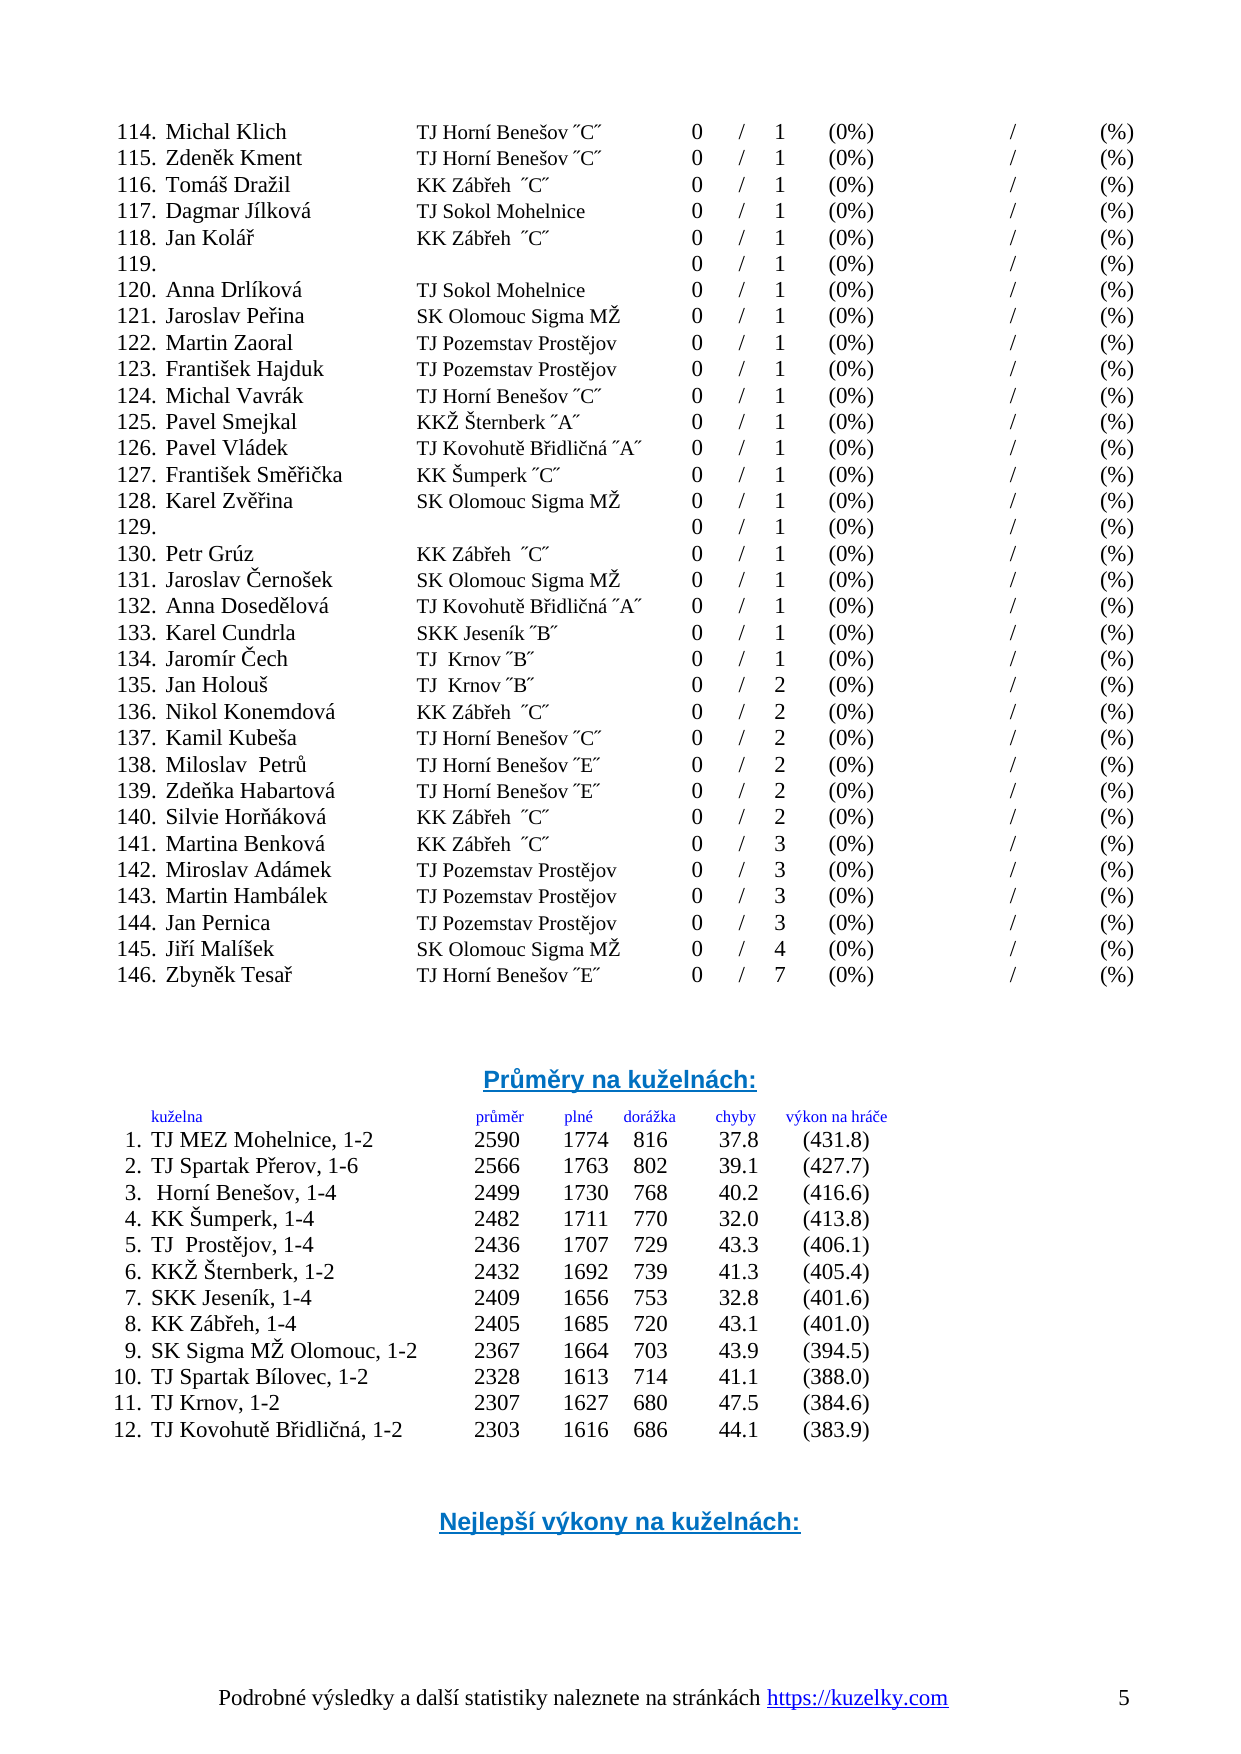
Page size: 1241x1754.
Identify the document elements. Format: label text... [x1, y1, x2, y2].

text 10. TJ Spartak Bílovec, 1-2 2328 1613 714 41.1 (388.0) [106, 1363, 1134, 1389]
text 118. Jan Kolář KK Zábřeh ˝C˝ 0 / 1 (0%) / (%) [106, 223, 1134, 250]
text Průměry na kuželnách: [94, 1066, 1145, 1094]
text 1. TJ MEZ Mohelnice, 1-2 2590 1774 816 37.8 (431.8) [106, 1126, 1134, 1152]
text 122. Martin Zaoral TJ Pozemstav Prostějov 0 / 1 (0%) / (%) [106, 329, 1134, 355]
text 128. Karel Zvěřina SK Olomouc Sigma MŽ 0 / 1 (0%) / (%) [106, 487, 1134, 513]
text 137. Kamil Kubeša TJ Horní Benešov ˝C˝ 0 / 2 (0%) / (%) [106, 724, 1134, 751]
text 142. Miroslav Adámek TJ Pozemstav Prostějov 0 / 3 (0%) / (%) [106, 856, 1134, 882]
text 143. Martin Hambálek TJ Pozemstav Prostějov 0 / 3 (0%) / (%) [106, 882, 1134, 909]
text 11. TJ Krnov, 1-2 2307 1627 680 47.5 (384.6) [106, 1389, 1134, 1416]
text 125. Pavel Smejkal KKŽ Šternberk ˝A˝ 0 / 1 (0%) / (%) [106, 408, 1134, 434]
text 144. Jan Pernica TJ Pozemstav Prostějov 0 / 3 (0%) / (%) [106, 909, 1134, 935]
text 135. Jan Holouš TJ Krnov ˝B˝ 0 / 2 (0%) / (%) [106, 672, 1134, 698]
text 145. Jiří Malíšek SK Olomouc Sigma MŽ 0 / 4 (0%) / (%) [106, 935, 1134, 961]
text 141. Martina Benková KK Zábřeh ˝C˝ 0 / 3 (0%) / (%) [106, 830, 1134, 856]
text 119. 0 / 1 (0%) / (%) [106, 250, 1134, 276]
text 12. TJ Kovohutě Břidličná, 1-2 2303 1616 686 44.1 (383.9) [106, 1416, 1134, 1442]
text 121. Jaroslav Peřina SK Olomouc Sigma MŽ 0 / 1 (0%) / (%) [106, 303, 1134, 329]
text 146. Zbyněk Tesař TJ Horní Benešov ˝E˝ 0 / 7 (0%) / (%) [106, 961, 1134, 988]
text 114. Michal Klich TJ Horní Benešov ˝C˝ 0 / 1 (0%) / (%) [106, 118, 1134, 144]
text 138. Miloslav Petrů TJ Horní Benešov ˝E˝ 0 / 2 (0%) / (%) [106, 751, 1134, 777]
text kuželna průměr plné dorážka chyby výkon na hráče [106, 1107, 1134, 1126]
text 115. Zdeněk Kment TJ Horní Benešov ˝C˝ 0 / 1 (0%) / (%) [106, 144, 1134, 171]
text 123. František Hajduk TJ Pozemstav Prostějov 0 / 1 (0%) / (%) [106, 355, 1134, 382]
text 116. Tomáš Dražil KK Zábřeh ˝C˝ 0 / 1 (0%) / (%) [106, 171, 1134, 197]
text 2. TJ Spartak Přerov, 1-6 2566 1763 802 39.1 (427.7) [106, 1152, 1134, 1179]
text 3. Horní Benešov, 1-4 2499 1730 768 40.2 (416.6) [106, 1179, 1134, 1205]
text 6. KKŽ Šternberk, 1-2 2432 1692 739 41.3 (405.4) [106, 1258, 1134, 1284]
text 139. Zdeňka Habartová TJ Horní Benešov ˝E˝ 0 / 2 (0%) / (%) [106, 777, 1134, 803]
text 117. Dagmar Jílková TJ Sokol Mohelnice 0 / 1 (0%) / (%) [106, 197, 1134, 223]
text Nejlepší výkony na kuželnách: [94, 1507, 1145, 1536]
text 127. František Směřička KK Šumperk ˝C˝ 0 / 1 (0%) / (%) [106, 461, 1134, 487]
text 7. SKK Jeseník, 1-4 2409 1656 753 32.8 (401.6) [106, 1284, 1134, 1310]
text 130. Petr Grúz KK Zábřeh ˝C˝ 0 / 1 (0%) / (%) [106, 540, 1134, 566]
text 4. KK Šumperk, 1-4 2482 1711 770 32.0 (413.8) [106, 1205, 1134, 1231]
text 140. Silvie Horňáková KK Zábřeh ˝C˝ 0 / 2 (0%) / (%) [106, 803, 1134, 830]
text 129. 0 / 1 (0%) / (%) [106, 513, 1134, 540]
text 126. Pavel Vládek TJ Kovohutě Břidličná ˝A˝ 0 / 1 (0%) / (%) [106, 434, 1134, 461]
text 8. KK Zábřeh, 1-4 2405 1685 720 43.1 (401.0) [106, 1310, 1134, 1337]
text 120. Anna Drlíková TJ Sokol Mohelnice 0 / 1 (0%) / (%) [106, 276, 1134, 303]
text 131. Jaroslav Černošek SK Olomouc Sigma MŽ 0 / 1 (0%) / (%) [106, 566, 1134, 592]
text 9. SK Sigma MŽ Olomouc, 1-2 2367 1664 703 43.9 (394.5) [106, 1337, 1134, 1363]
text 136. Nikol Konemdová KK Zábřeh ˝C˝ 0 / 2 (0%) / (%) [106, 698, 1134, 724]
text 132. Anna Dosedělová TJ Kovohutě Břidličná ˝A˝ 0 / 1 (0%) / (%) [106, 592, 1134, 619]
text 5. TJ Prostějov, 1-4 2436 1707 729 43.3 (406.1) [106, 1231, 1134, 1258]
text 133. Karel Cundrla SKK Jeseník ˝B˝ 0 / 1 (0%) / (%) [106, 619, 1134, 645]
text 124. Michal Vavrák TJ Horní Benešov ˝C˝ 0 / 1 (0%) / (%) [106, 382, 1134, 408]
text 134. Jaromír Čech TJ Krnov ˝B˝ 0 / 1 (0%) / (%) [106, 645, 1134, 672]
